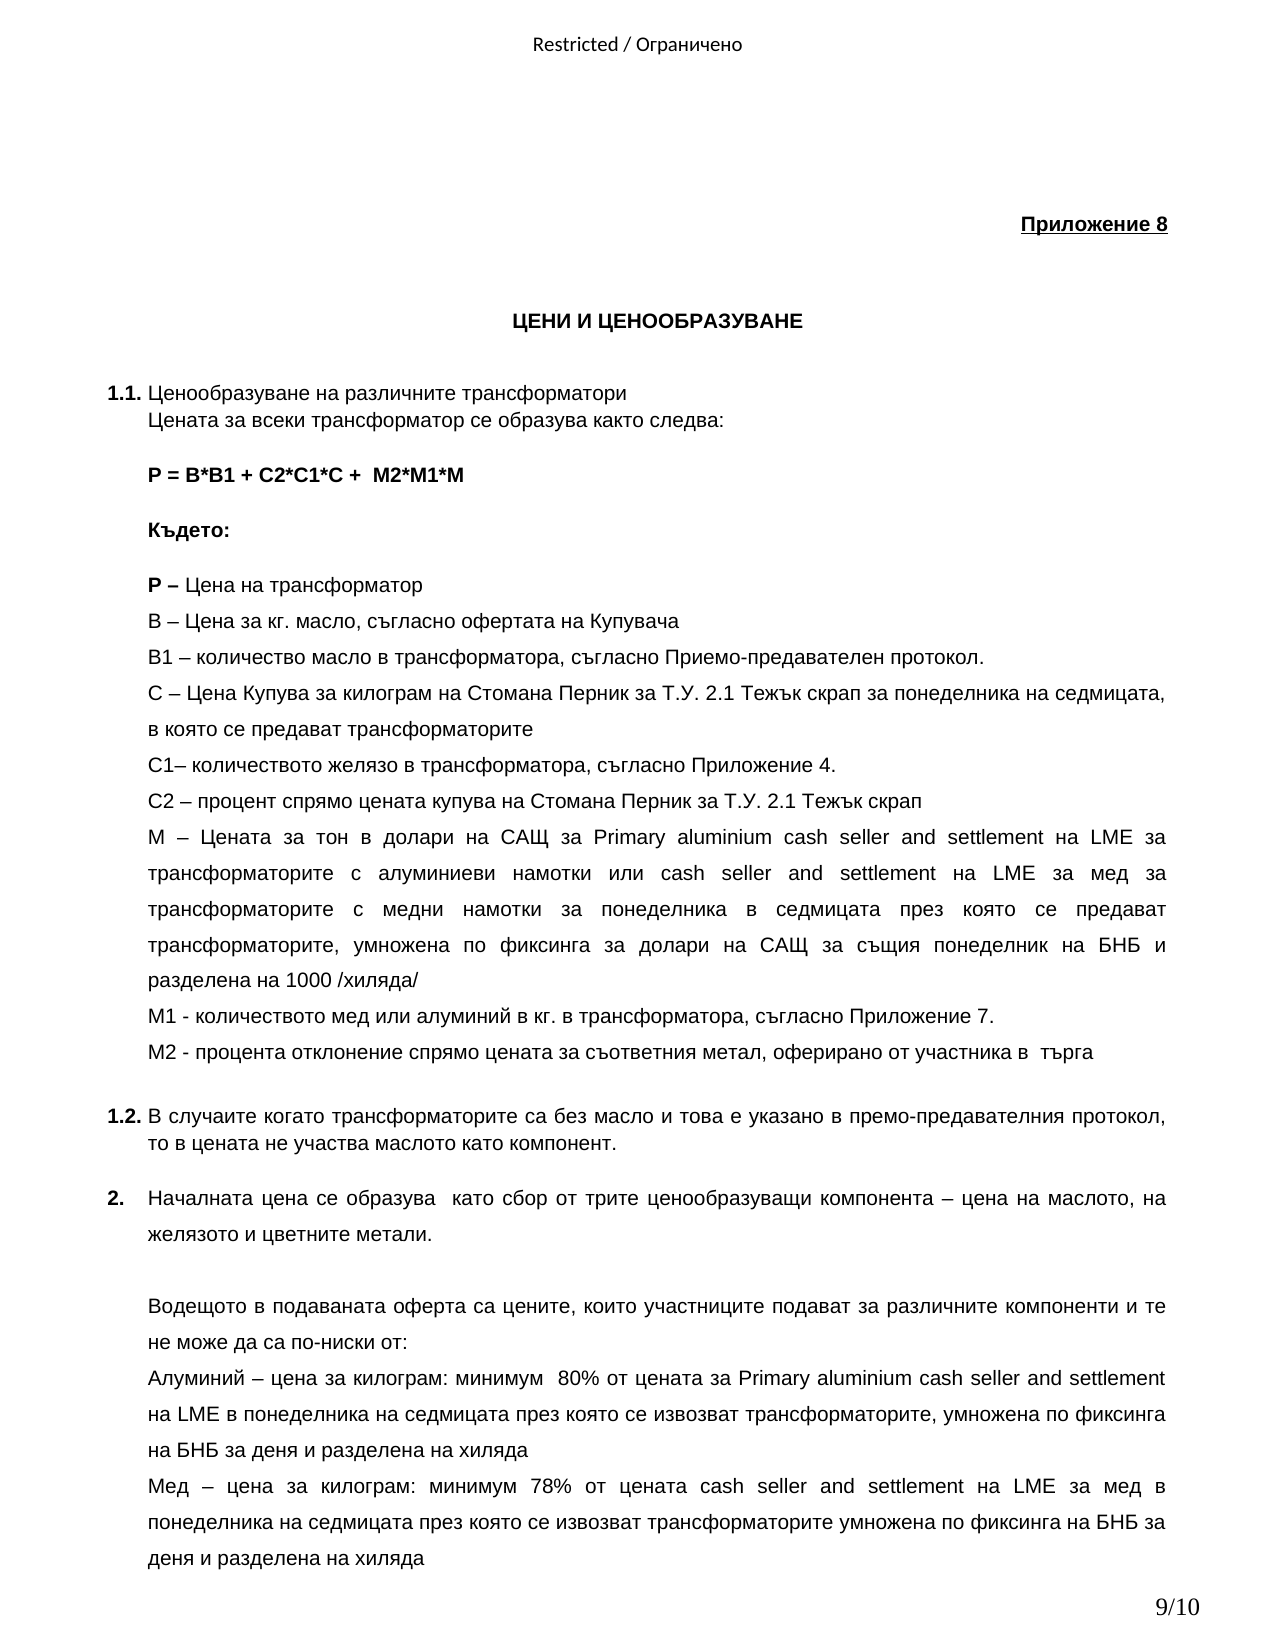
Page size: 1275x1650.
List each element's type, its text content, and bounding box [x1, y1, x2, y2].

text Алуминий – цена за килограм: минимум 80% от цената за Primary aluminium cash seller and settlement на LME в понеделника на седмицата през която се извозват трансформаторите, умножена по фиксинга на БНБ за деня и разделена на хиляда [148, 1366, 1168, 1462]
text В1 – количество масло в трансформатора, съгласно Приемо-предавателен протокол. [148, 645, 1168, 669]
text М – Цената за тон в долари на САЩ за Primary aluminium cash seller and settlement на LME за трансформаторите с алуминиеви намотки или cash seller and settlement на LME за мед за трансформаторите с медни намотки за понеделника в седмицата през която се предават трансформаторите, умножена по фиксинга за долари на САЩ за същия понеделник на БНБ и разделена на 1000 /хиляда/ [148, 824, 1168, 992]
text Мед – цена за килограм: минимум 78% от цената cash seller and settlement на LME за мед в понеделника на седмицата през която се извозват трансформаторите умножена по фиксинга на БНБ за деня и разделена на хиляда [148, 1474, 1168, 1569]
text ЦЕНИ И ЦЕНООБРАЗУВАНЕ [148, 309, 1168, 333]
list Началната цена се образува като сбор от трите ценообразуващи компонента – цена на маслото, на желязото и цветните метали. [107, 1186, 1168, 1246]
text С – Цена Купува за килограм на Стомана Перник за Т.У. 2.1 Тежък скрап за понеделника на седмицата, в която се предават трансформаторите [148, 681, 1168, 741]
text C2 – процент спрямо цената купува на Стомана Перник за Т.У. 2.1 Тежък скрап [148, 789, 1168, 813]
text P = В*B1 + С2*С1*C + М2*М1*M [148, 463, 1168, 487]
text В – Цена за кг. масло, съгласно офертата на Купувача [148, 609, 1168, 633]
text С1– количеството желязо в трансформатора, съгласно Приложение 4. [148, 753, 1168, 777]
list Ценообразуване на различните трансформатори [107, 381, 1168, 404]
text Където: [148, 518, 1168, 542]
text М1 - количеството мед или алуминий в кг. в трансформатора, съгласно Приложение 7. [148, 1004, 1168, 1028]
text M2 - процента отклонение спрямо цената за съответния метал, оферирано от участника в търга [148, 1040, 1168, 1064]
text Приложение 8 [118, 212, 1168, 236]
text Водещото в подаваната оферта са цените, които участниците подават за различните компоненти и те не може да са по-ниски от: [148, 1294, 1168, 1354]
text Цената за всеки трансформатор се образува както следва: [148, 408, 1168, 432]
text Р – Цена на трансформатор [148, 573, 1168, 597]
list В случаите когато трансформаторите са без масло и това е указано в премо-предавателния протокол, то в цената не участва маслото като компонент. [107, 1104, 1168, 1155]
